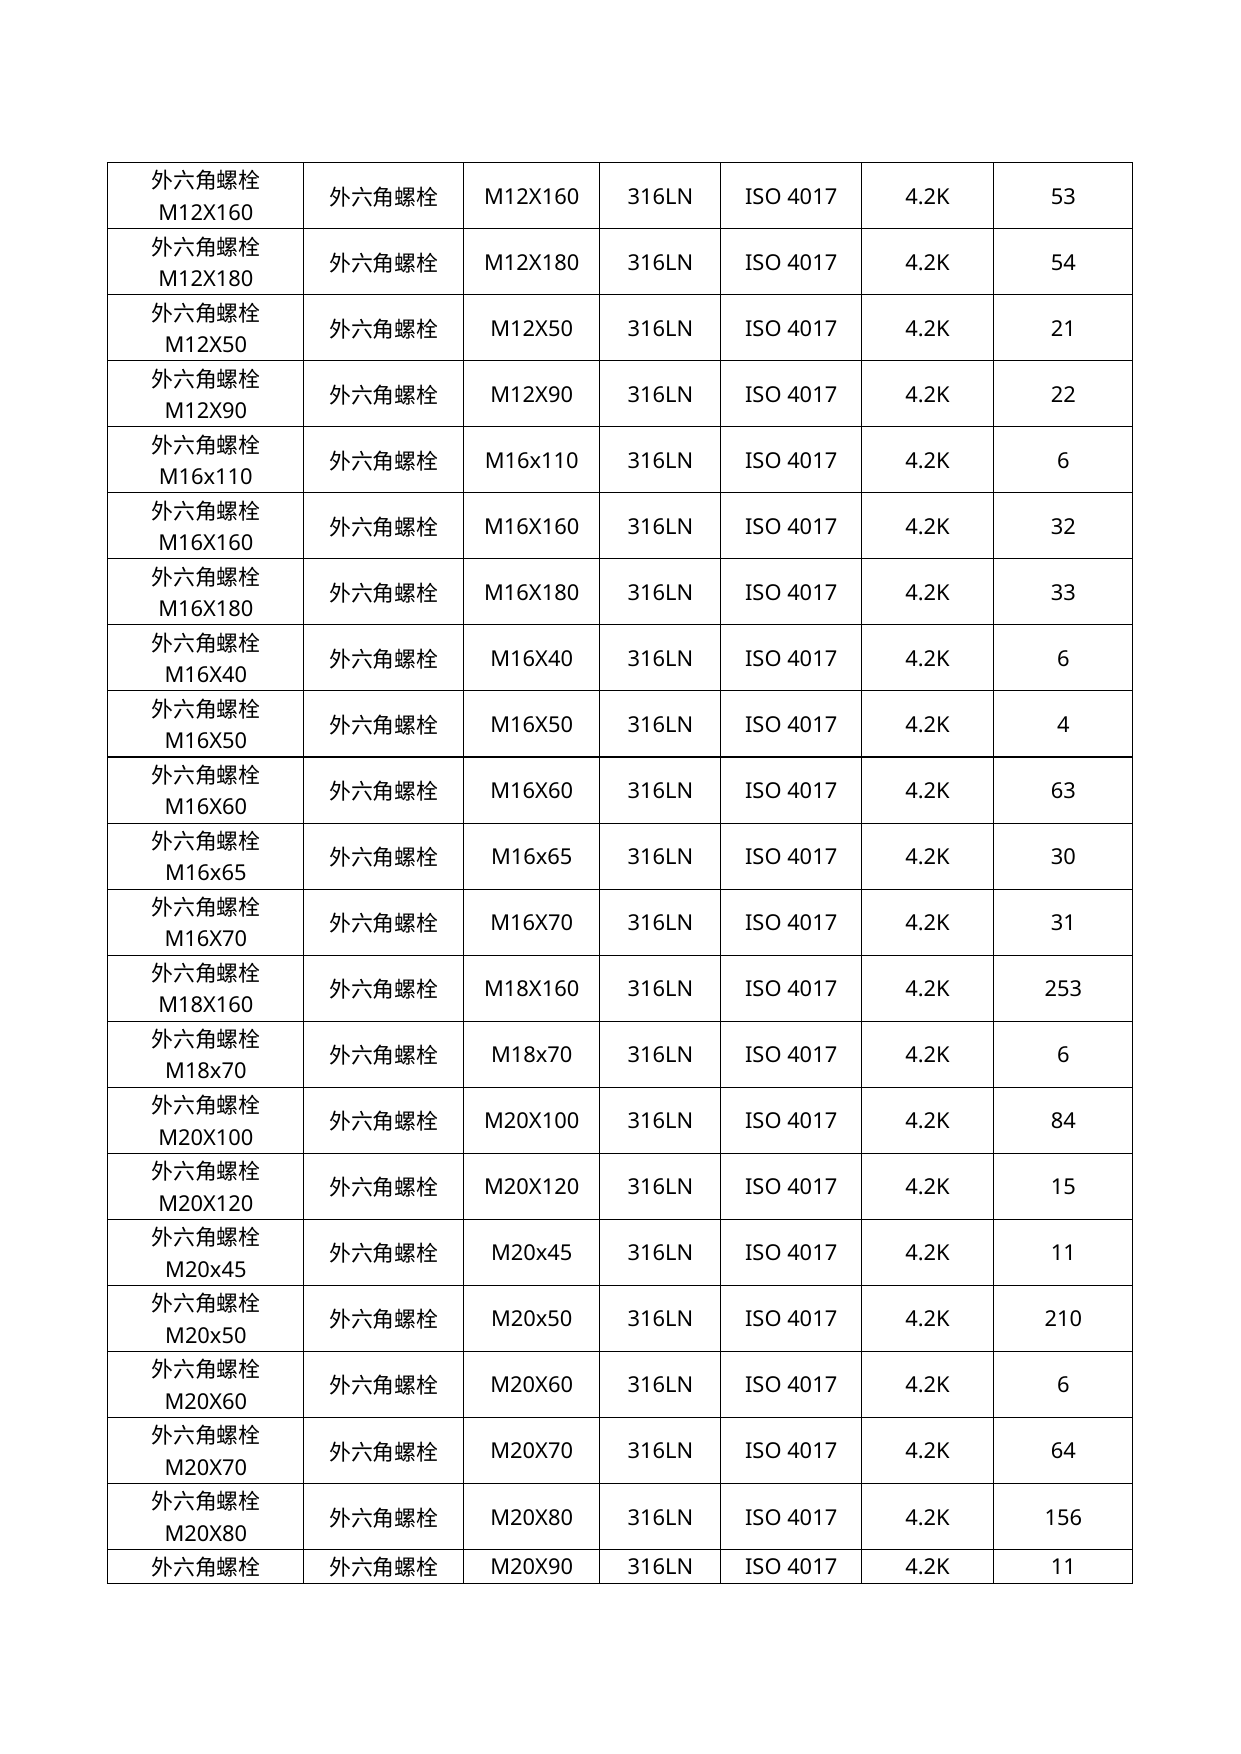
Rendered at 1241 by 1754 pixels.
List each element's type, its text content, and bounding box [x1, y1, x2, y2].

table_cell 4.2K [862, 427, 993, 492]
table_cell 外六角螺栓 [304, 361, 463, 426]
table_cell 53 [994, 163, 1132, 228]
table_cell 316LN [600, 956, 720, 1021]
table_cell 316LN [600, 559, 720, 624]
table_cell 4.2K [862, 956, 993, 1021]
table_cell 外六角螺栓M16x110 [108, 427, 303, 492]
table_cell 4.2K [862, 1022, 993, 1087]
table_cell M20x45 [464, 1220, 599, 1285]
table_cell 外六角螺栓M16x65 [108, 824, 303, 888]
table_cell 316LN [600, 824, 720, 888]
table_cell 4.2K [862, 625, 993, 690]
table_cell 外六角螺栓M16X70 [108, 890, 303, 954]
table_cell 54 [994, 229, 1132, 294]
table_cell M16X70 [464, 890, 599, 954]
table_cell ISO 4017 [721, 361, 861, 426]
table_cell ISO 4017 [721, 427, 861, 492]
table_cell ISO 4017 [721, 1286, 861, 1351]
table_cell 外六角螺栓M12X180 [108, 229, 303, 294]
table_cell 外六角螺栓 [304, 1418, 463, 1483]
table_cell 外六角螺栓 [304, 691, 463, 756]
table_cell ISO 4017 [721, 1352, 861, 1417]
table_cell ISO 4017 [721, 1154, 861, 1219]
table_cell 外六角螺栓 [304, 625, 463, 690]
table_cell 6 [994, 427, 1132, 492]
table_cell ISO 4017 [721, 163, 861, 228]
table_cell 外六角螺栓 [304, 824, 463, 888]
table_cell 4.2K [862, 163, 993, 228]
table_cell 外六角螺栓M20X90 [108, 1550, 303, 1582]
table_cell 6 [994, 1022, 1132, 1087]
table_cell M20X60 [464, 1352, 599, 1417]
table_cell ISO 4017 [721, 295, 861, 360]
table_cell M20X70 [464, 1418, 599, 1483]
table_cell ISO 4017 [721, 890, 861, 954]
table_cell ISO 4017 [721, 824, 861, 888]
table_cell 外六角螺栓M16X160 [108, 493, 303, 558]
table_cell M12X180 [464, 229, 599, 294]
table_cell 外六角螺栓M20X120 [108, 1154, 303, 1219]
table_cell 外六角螺栓 [304, 559, 463, 624]
table_cell 316LN [600, 163, 720, 228]
table_cell 4.2K [862, 493, 993, 558]
table_cell 外六角螺栓 [304, 295, 463, 360]
table_cell 外六角螺栓 [304, 1286, 463, 1351]
table_cell 316LN [600, 295, 720, 360]
table_cell 21 [994, 295, 1132, 360]
table_cell M16X160 [464, 493, 599, 558]
table_cell M20x50 [464, 1286, 599, 1351]
table_cell 外六角螺栓M20x45 [108, 1220, 303, 1285]
table_cell 4.2K [862, 559, 993, 624]
table_cell 31 [994, 890, 1132, 954]
table_cell M16x65 [464, 824, 599, 888]
table_cell 外六角螺栓M18x70 [108, 1022, 303, 1087]
table_cell 外六角螺栓 [304, 1352, 463, 1417]
table_cell 316LN [600, 1352, 720, 1417]
table_cell 11 [994, 1220, 1132, 1285]
table_cell 210 [994, 1286, 1132, 1351]
table_cell 外六角螺栓 [304, 758, 463, 822]
table_cell M18x70 [464, 1022, 599, 1087]
table_cell 4.2K [862, 1154, 993, 1219]
table_cell 316LN [600, 890, 720, 954]
table_cell ISO 4017 [721, 1022, 861, 1087]
table_cell M12X90 [464, 361, 599, 426]
table_cell ISO 4017 [721, 1220, 861, 1285]
table_cell M20X100 [464, 1088, 599, 1153]
table_cell 4.2K [862, 1220, 993, 1285]
table_cell 33 [994, 559, 1132, 624]
table_cell 4.2K [862, 824, 993, 888]
table_cell 外六角螺栓M20X70 [108, 1418, 303, 1483]
table_cell 外六角螺栓 [304, 163, 463, 228]
table_cell ISO 4017 [721, 559, 861, 624]
table_cell 外六角螺栓 [304, 1022, 463, 1087]
table_cell ISO 4017 [721, 1484, 861, 1549]
table_cell M16X60 [464, 758, 599, 822]
table_cell 4.2K [862, 361, 993, 426]
table_cell 316LN [600, 427, 720, 492]
table_cell 22 [994, 361, 1132, 426]
table_cell ISO 4017 [721, 956, 861, 1021]
table_cell 4.2K [862, 1484, 993, 1549]
table_cell 外六角螺栓 [304, 229, 463, 294]
table_cell 外六角螺栓M12X50 [108, 295, 303, 360]
table_cell 11 [994, 1550, 1132, 1582]
table_cell ISO 4017 [721, 625, 861, 690]
table_cell 外六角螺栓M18X160 [108, 956, 303, 1021]
table_cell 4.2K [862, 1088, 993, 1153]
table_cell 316LN [600, 625, 720, 690]
table_cell 4.2K [862, 691, 993, 756]
table_cell ISO 4017 [721, 493, 861, 558]
table_cell 64 [994, 1418, 1132, 1483]
table_cell M20X120 [464, 1154, 599, 1219]
table_cell 316LN [600, 1154, 720, 1219]
table_cell 156 [994, 1484, 1132, 1549]
table_cell M16X40 [464, 625, 599, 690]
table_cell 15 [994, 1154, 1132, 1219]
table_cell 316LN [600, 1550, 720, 1582]
table_cell 4.2K [862, 229, 993, 294]
table_cell 外六角螺栓M20X80 [108, 1484, 303, 1549]
table_cell 外六角螺栓M16X40 [108, 625, 303, 690]
table_cell M20X80 [464, 1484, 599, 1549]
table_cell 外六角螺栓 [304, 1484, 463, 1549]
table_cell 外六角螺栓M20X100 [108, 1088, 303, 1153]
table_cell 253 [994, 956, 1132, 1021]
table_cell 4.2K [862, 1550, 993, 1582]
table_cell 外六角螺栓 [304, 493, 463, 558]
table_cell 外六角螺栓M20X60 [108, 1352, 303, 1417]
table_cell 外六角螺栓 [304, 427, 463, 492]
table_cell ISO 4017 [721, 691, 861, 756]
table_cell 6 [994, 1352, 1132, 1417]
table_cell ISO 4017 [721, 758, 861, 822]
table_cell 外六角螺栓 [304, 1550, 463, 1582]
table_cell 316LN [600, 1484, 720, 1549]
table_cell 316LN [600, 361, 720, 426]
table_cell M18X160 [464, 956, 599, 1021]
table_cell 316LN [600, 758, 720, 822]
table_cell ISO 4017 [721, 1088, 861, 1153]
table_cell ISO 4017 [721, 1418, 861, 1483]
table_cell 32 [994, 493, 1132, 558]
table_cell 外六角螺栓M20x50 [108, 1286, 303, 1351]
table_cell 外六角螺栓M16X180 [108, 559, 303, 624]
table_cell M16x110 [464, 427, 599, 492]
table_cell 4.2K [862, 1418, 993, 1483]
table_cell 316LN [600, 1418, 720, 1483]
table_cell 外六角螺栓M16X50 [108, 691, 303, 756]
table_cell M12X160 [464, 163, 599, 228]
table_cell 外六角螺栓M12X90 [108, 361, 303, 426]
table_cell 4.2K [862, 758, 993, 822]
table_cell 316LN [600, 691, 720, 756]
table_cell 316LN [600, 1220, 720, 1285]
table_cell ISO 4017 [721, 229, 861, 294]
table_cell 4.2K [862, 890, 993, 954]
table_cell ISO 4017 [721, 1550, 861, 1582]
table_cell 316LN [600, 1088, 720, 1153]
table_cell M16X50 [464, 691, 599, 756]
table_cell 63 [994, 758, 1132, 822]
table_cell 外六角螺栓 [304, 1088, 463, 1153]
table_cell 外六角螺栓M12X160 [108, 163, 303, 228]
table_cell 4 [994, 691, 1132, 756]
table_cell 316LN [600, 493, 720, 558]
table_cell 4.2K [862, 295, 993, 360]
table_cell 316LN [600, 1022, 720, 1087]
table_cell 316LN [600, 1286, 720, 1351]
table_cell M16X180 [464, 559, 599, 624]
table_cell 4.2K [862, 1286, 993, 1351]
table_cell 外六角螺栓 [304, 1220, 463, 1285]
table_cell 6 [994, 625, 1132, 690]
table_cell 外六角螺栓 [304, 1154, 463, 1219]
table_cell 4.2K [862, 1352, 993, 1417]
table_cell 316LN [600, 229, 720, 294]
table_cell M20X90 [464, 1550, 599, 1582]
table_cell 84 [994, 1088, 1132, 1153]
table_cell M12X50 [464, 295, 599, 360]
table_cell 外六角螺栓 [304, 956, 463, 1021]
table_cell 外六角螺栓 [304, 890, 463, 954]
table_cell 外六角螺栓M16X60 [108, 758, 303, 822]
table_cell 30 [994, 824, 1132, 888]
